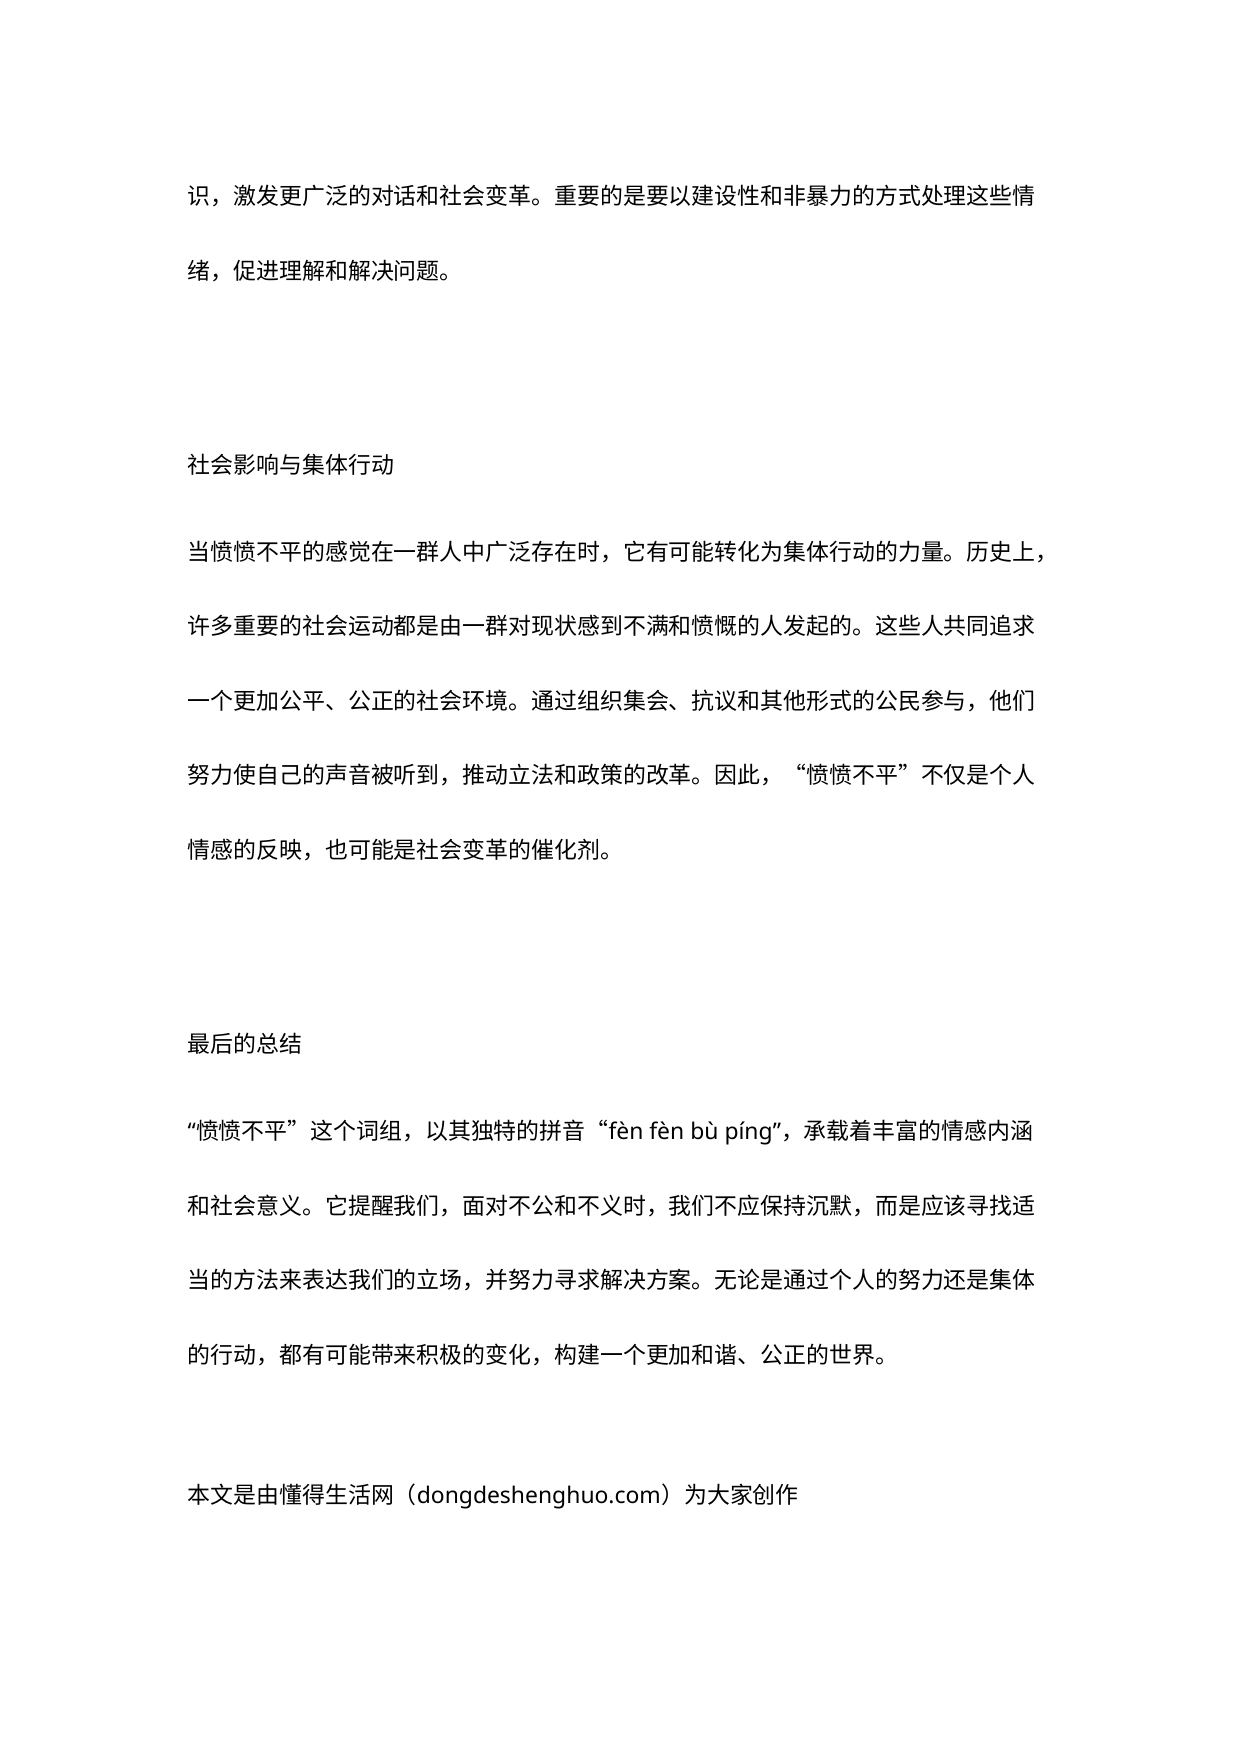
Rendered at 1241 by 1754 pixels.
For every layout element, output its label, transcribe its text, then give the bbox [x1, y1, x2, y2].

text “愤愤不平”这个词组，以其独特的拼音“fèn fèn bù píng”，承载着丰富的情感内涵和社会意义。它提醒我们，面对不公和不义时，我们不应保持沉默，而是应该寻找适当的方法来表达我们的立场，并努力寻求解决方案。无论是通过个人的努力还是集体的行动，都有可能带来积极的变化，构建一个更加和谐、公正的世界。 [187, 1097, 1053, 1386]
text 最后的总结 [187, 1011, 1053, 1076]
text 社会影响与集体行动 [187, 431, 1053, 496]
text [187, 162, 1053, 302]
text 当愤愤不平的感觉在一群人中广泛存在时，它有可能转化为集体行动的力量。历史上，许多重要的社会运动都是由一群对现状感到不满和愤慨的人发起的。这些人共同追求一个更加公平、公正的社会环境。通过组织集会、抗议和其他形式的公民参与，他们努力使自己的声音被听到，推动立法和政策的改革。因此，“愤愤不平”不仅是个人情感的反映，也可能是社会变革的催化剂。 [187, 517, 1053, 881]
text 本文是由懂得生活网（dongdeshenghuo.com）为大家创作 [187, 1462, 1053, 1527]
